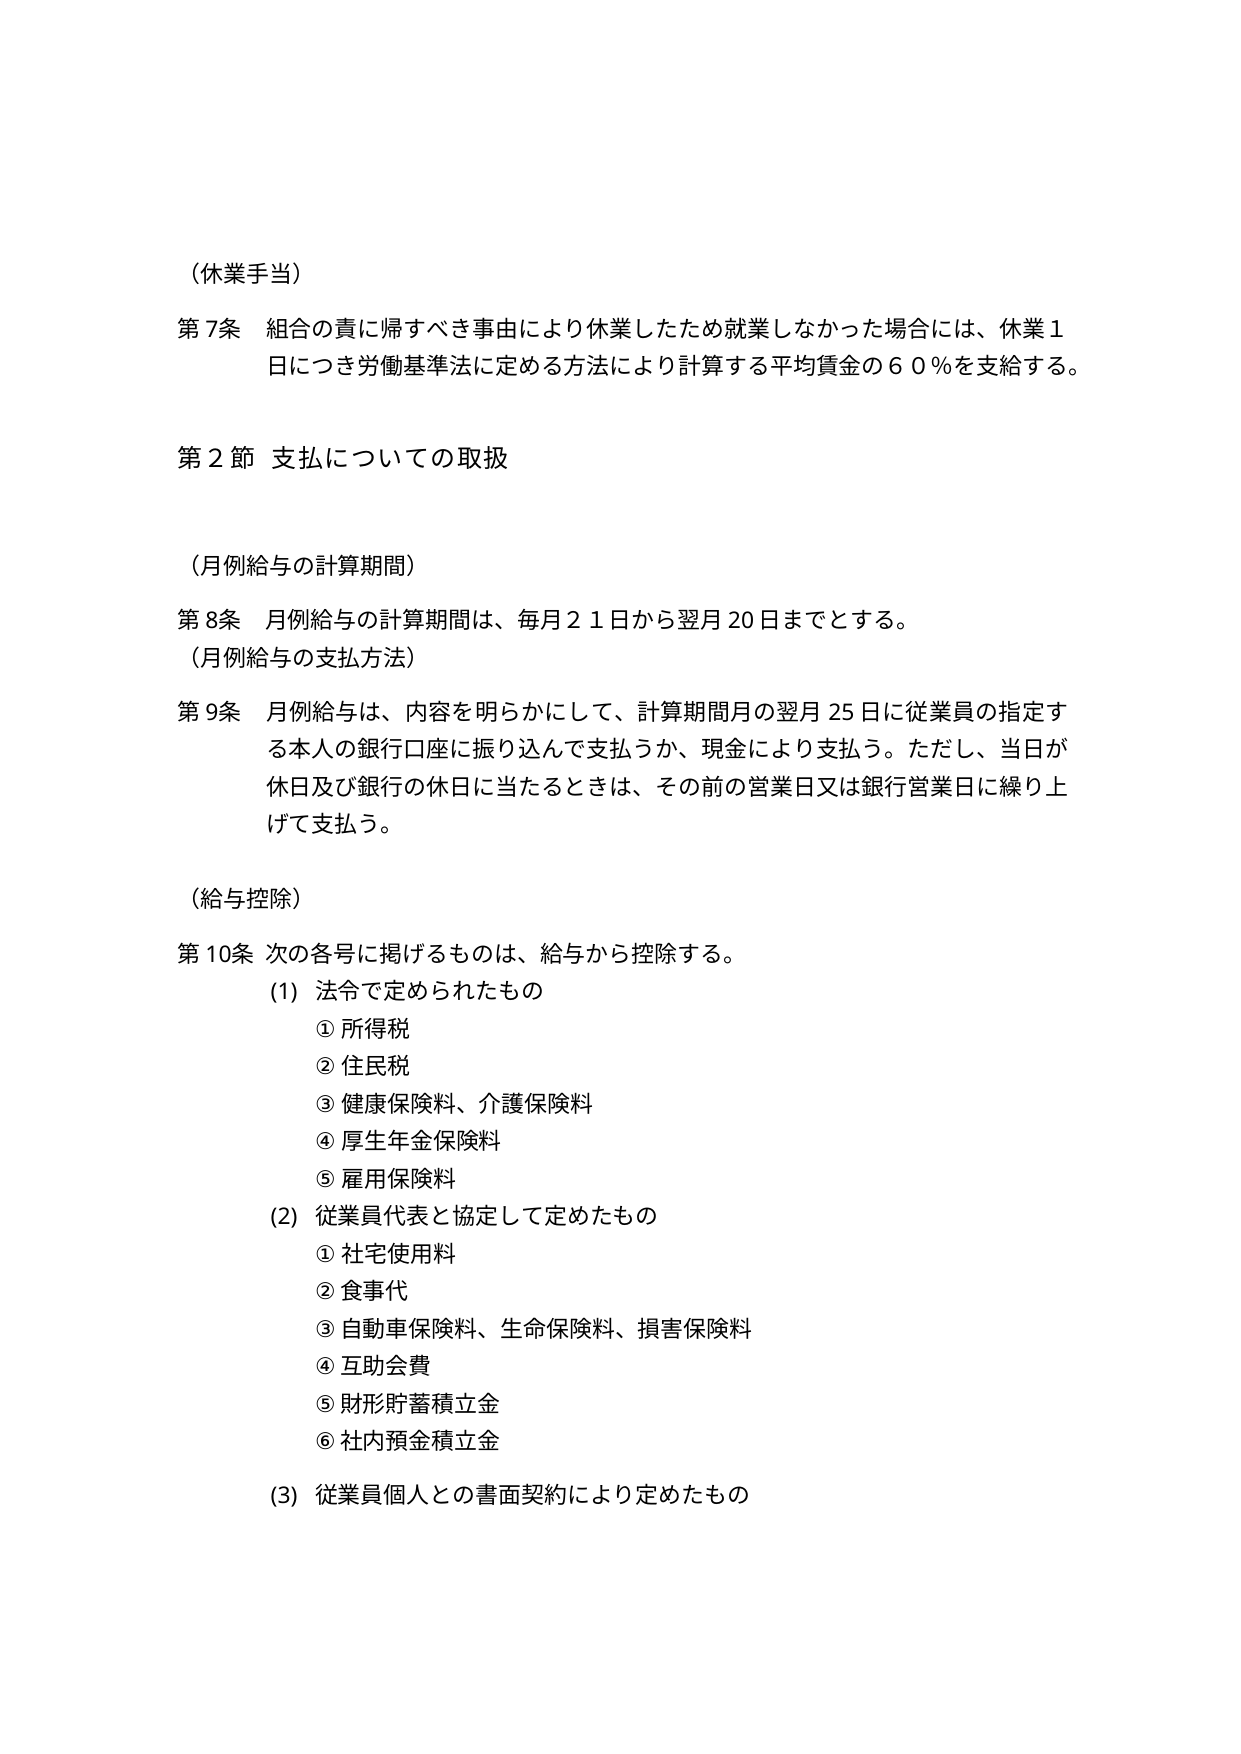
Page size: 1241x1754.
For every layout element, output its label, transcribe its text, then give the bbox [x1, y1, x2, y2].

subtitle 第２節 支払についての取扱 [177, 438, 1063, 475]
text （給与控除） [177, 879, 1068, 917]
list 組合の責に帰すべき事由により休業したため就業しなかった場合には、休業１日につき労働基準法に定める方法により計算する平均賃金の６０％を支給する。 [177, 308, 1068, 383]
list 従業員個人との書面契約により定めたもの [270, 1475, 1063, 1513]
text （月例給与の支払方法） [177, 638, 1068, 675]
text ⑥社内預金積立金 [315, 1421, 1063, 1458]
text （月例給与の計算期間） [177, 546, 1068, 583]
list 従業員代表と協定して定めたもの ① 社宅使用料 ②食事代 ③自動車保険料、生命保険料、損害保険料 ④互助会費 ⑤財形貯蓄積立金 [270, 1196, 1063, 1421]
list 月例給与は、内容を明らかにして、計算期間月の翌月25日に従業員の指定する本人の銀行口座に振り込んで支払うか、現金により支払う。ただし、当日が休日及び銀行の休日に当たるときは、その前の営業日又は銀行営業日に繰り上げて支払う。 [177, 692, 1068, 842]
text （休業手当） [177, 254, 1068, 292]
list 月例給与の計算期間は、毎月２１日から翌月20日までとする。 [177, 600, 1068, 638]
list 法令で定められたもの ① 所得税 ② 住民税 ③ 健康保険料、介護保険料 ④ 厚生年金保険料 ⑤ 雇用保険料 [270, 971, 1063, 1196]
list 次の各号に掲げるものは、給与から控除する。 [177, 933, 1068, 971]
